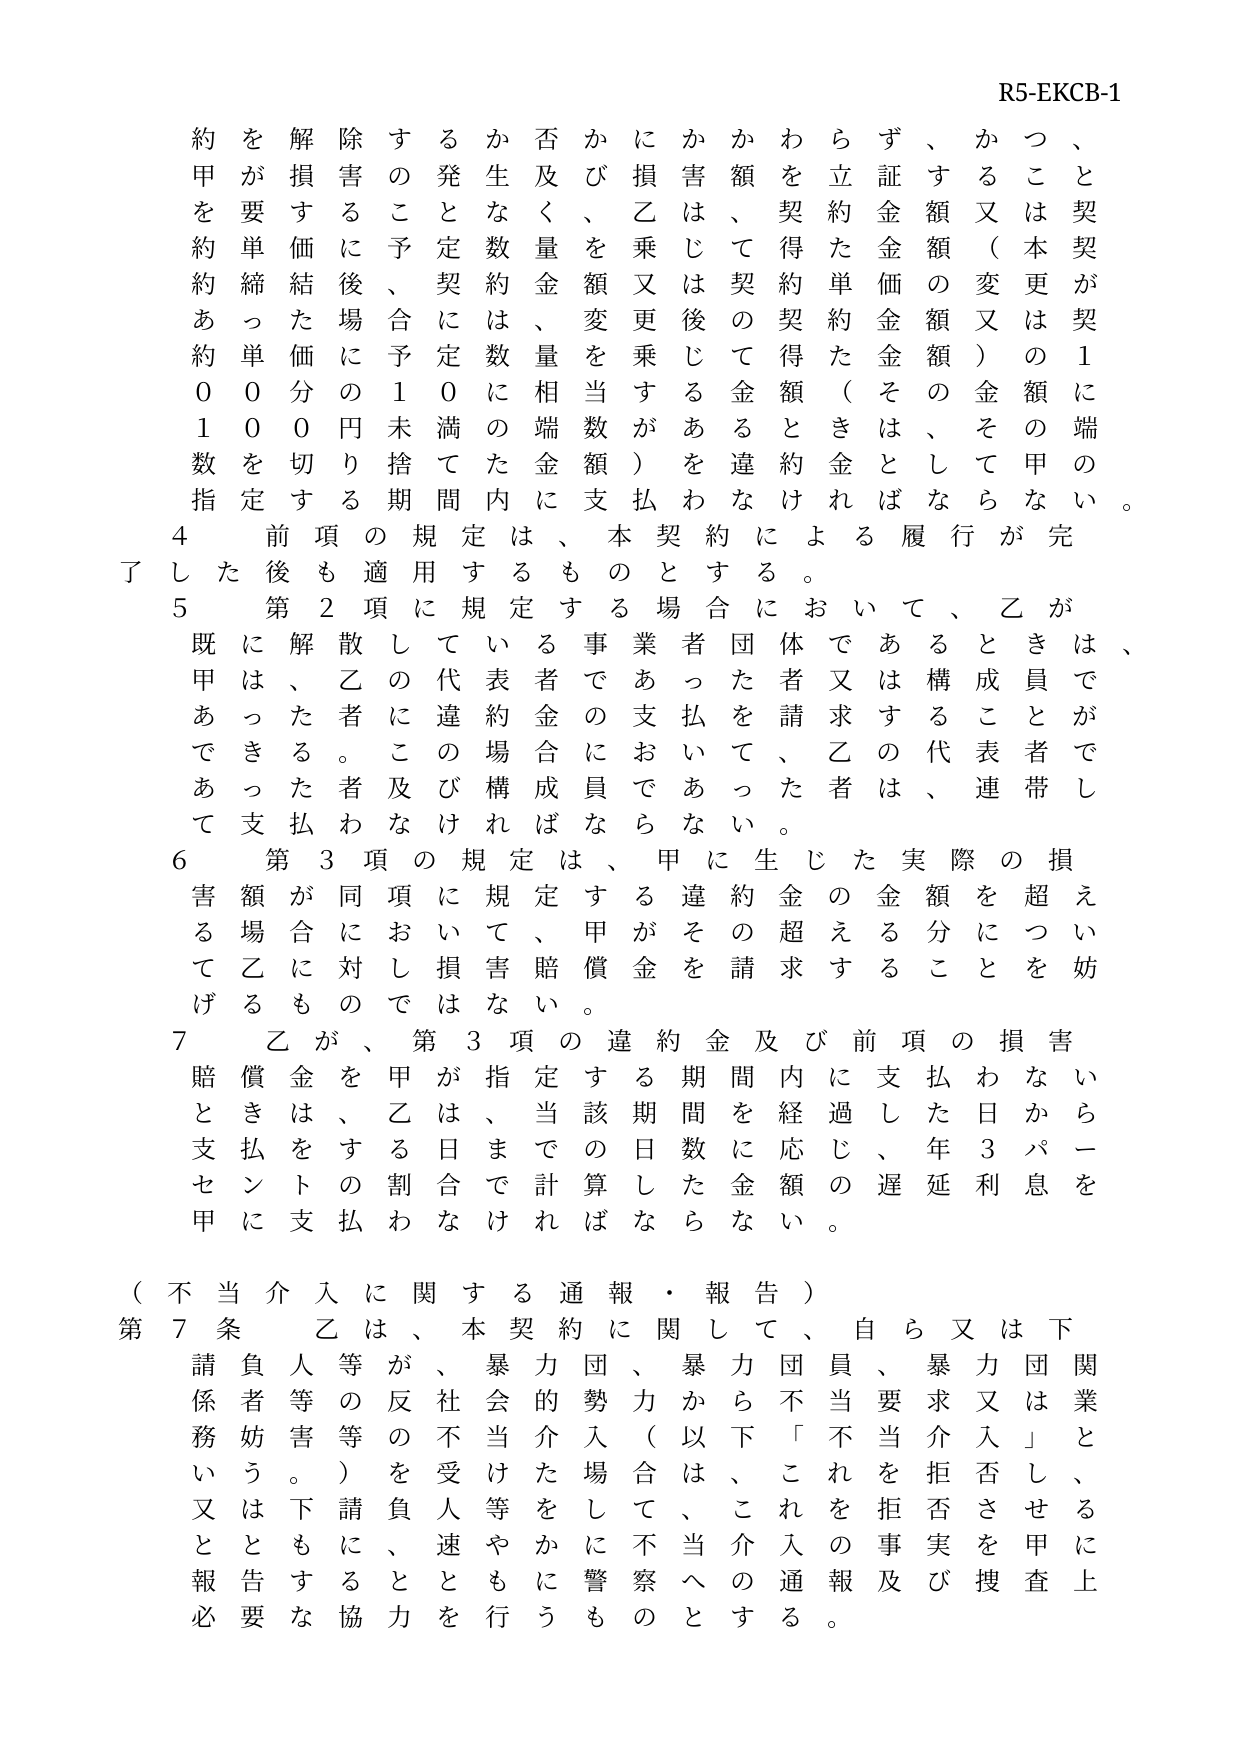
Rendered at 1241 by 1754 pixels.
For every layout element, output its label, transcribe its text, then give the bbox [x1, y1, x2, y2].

text （不当介入に関する通報・報告） [118, 1273, 1122, 1309]
text ５ 第２項に規定する場合において、乙が既に解散している事業者団体であるときは、甲は、乙の代表者であった者又は構成員であった者に違約金の支払を請求することができる。この場合において、乙の代表者であった者及び構成員であった者は、連帯して支払わなければならない。 [167, 589, 1122, 841]
text ４ 前項の規定は、本契約による履行が完了した後も適用するものとする。 [118, 517, 1122, 589]
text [167, 120, 1122, 517]
text ６ 第３項の規定は、甲に生じた実際の損害額が同項に規定する違約金の金額を超える場合において、甲がその超える分について乙に対し損害賠償金を請求することを妨げるものではない。 [167, 841, 1122, 1021]
text 第７条 乙は、本契約に関して、自ら又は下請負人等が、暴力団、暴力団員、暴力団関係者等の反社会的勢力から不当要求又は業務妨害等の不当介入（以下「不当介入」という。）を受けた場合は、これを拒否し、又は下請負人等をして、これを拒否させるとともに、速やかに不当介入の事実を甲に報告するとともに警察への通報及び捜査上必要な協力を行うものとする。 [118, 1309, 1122, 1634]
text ７ 乙が、第３項の違約金及び前項の損害賠償金を甲が指定する期間内に支払わないときは、乙は、当該期間を経過した日から支払をする日までの日数に応じ、年３パーセントの割合で計算した金額の遅延利息を甲に支払わなければならない。 [167, 1021, 1122, 1237]
